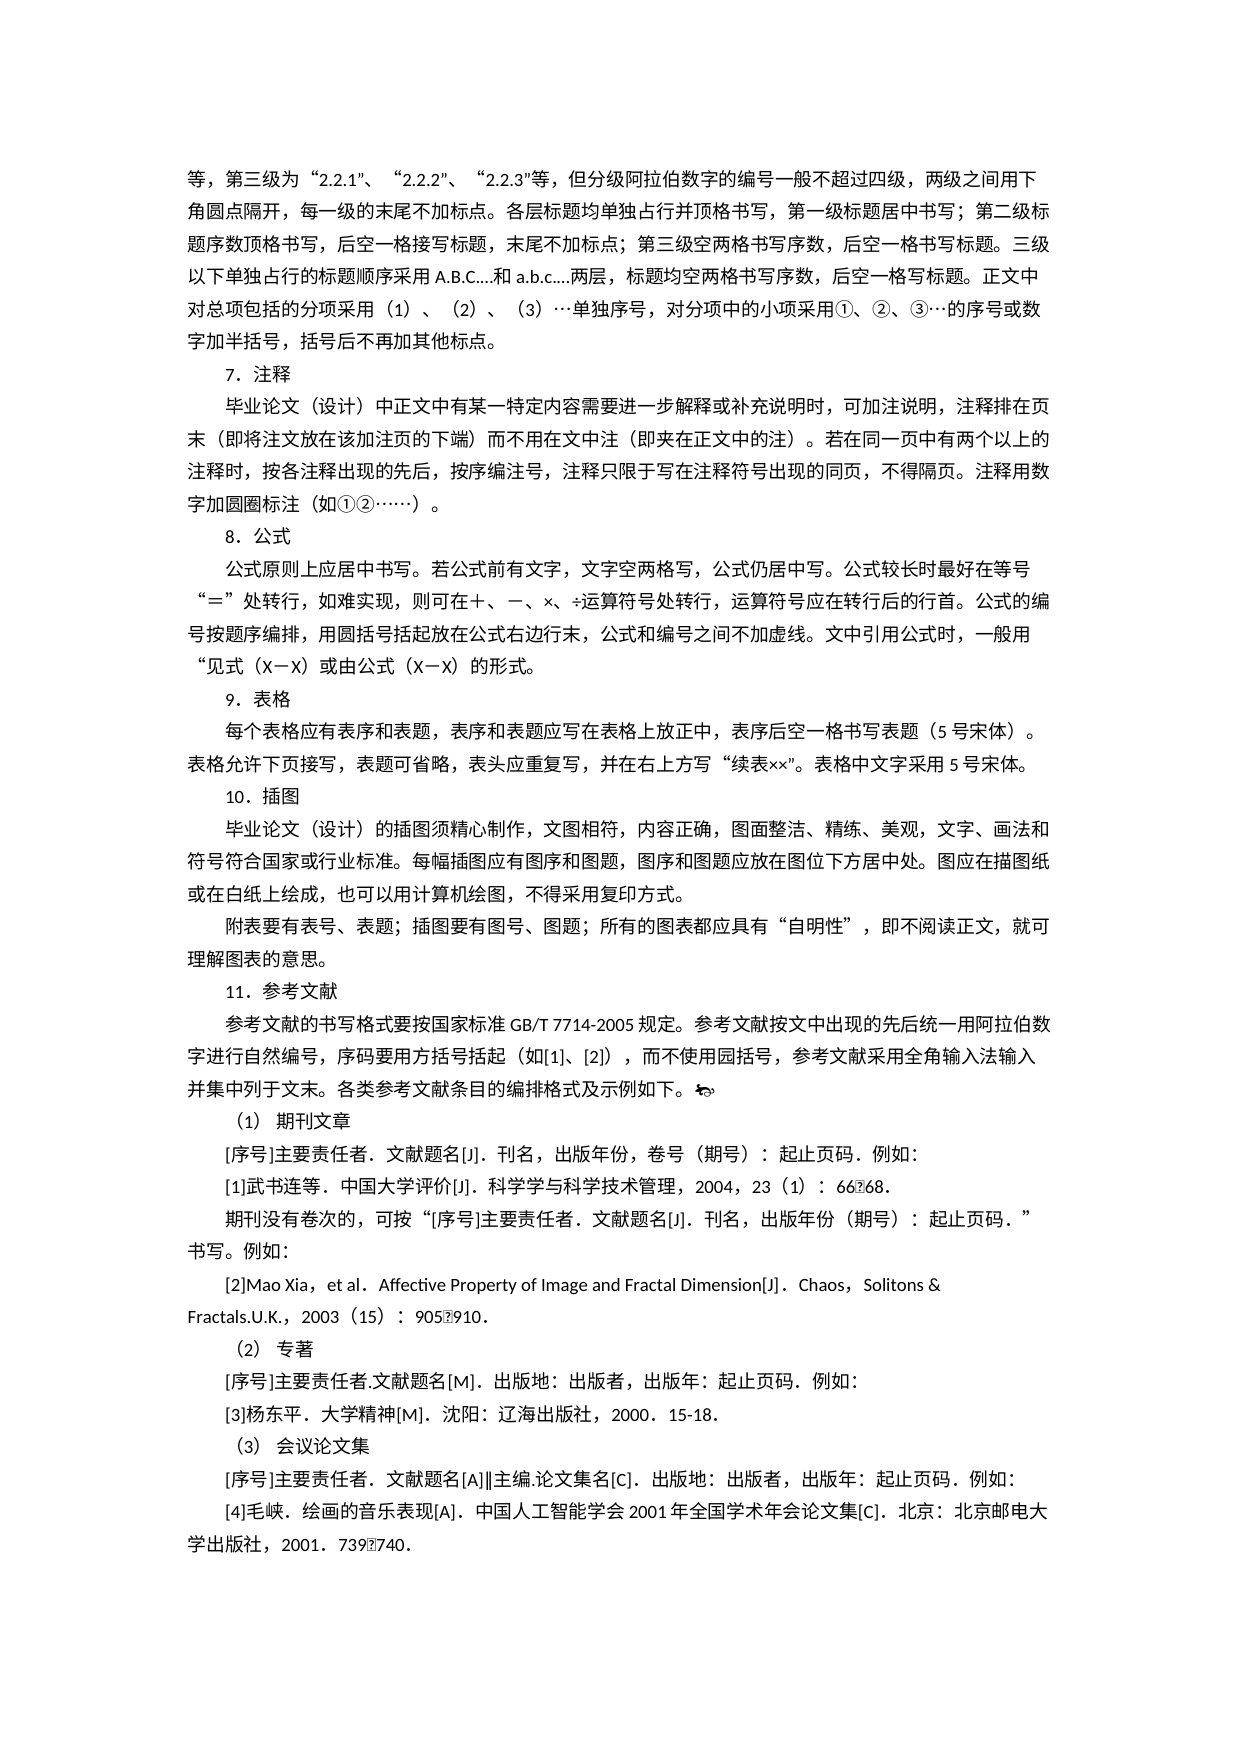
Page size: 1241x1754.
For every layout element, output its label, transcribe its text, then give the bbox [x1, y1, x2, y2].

text [2]Mao Xia，et al．Affective Property of Image and Fractal Dimension[J]．Chaos，Solitons & Fractals.U.K.，2003（15）：905910． [187, 1267, 1053, 1332]
text 附表要有表号、表题；插图要有图号、图题；所有的图表都应具有“自明性”，即不阅读正文，就可理解图表的意思。 [187, 909, 1053, 974]
text 毕业论文（设计）中正文中有某一特定内容需要进一步解释或补充说明时，可加注说明，注释排在页末（即将注文放在该加注页的下端）而不用在文中注（即夹在正文中的注）。若在同一页中有两个以上的注释时，按各注释出现的先后，按序编注号，注释只限于写在注释符号出现的同页，不得隔页。注释用数字加圆圈标注（如①②……）。 [187, 389, 1053, 519]
text 10．插图 [187, 779, 1053, 812]
text （2） 专著 [187, 1332, 1053, 1364]
text 毕业论文（设计）的插图须精心制作，文图相符，内容正确，图面整洁、精练、美观，文字、画法和符号符合国家或行业标准。每幅插图应有图序和图题，图序和图题应放在图位下方居中处。图应在描图纸或在白纸上绘成，也可以用计算机绘图，不得采用复印方式。 [187, 812, 1053, 909]
text 期刊没有卷次的，可按“[序号]主要责任者．文献题名[J]．刊名，出版年份（期号）：起止页码．”书写。例如： [187, 1202, 1053, 1267]
text （1） 期刊文章 [187, 1104, 1053, 1137]
text 公式原则上应居中书写。若公式前有文字，文字空两格写，公式仍居中写。公式较长时最好在等号“＝”处转行，如难实现，则可在＋、－、×、÷运算符号处转行，运算符号应在转行后的行首。公式的编号按题序编排，用圆括号括起放在公式右边行末，公式和编号之间不加虚线。文中引用公式时，一般用“见式（X－X）或由公式（X－X）的形式。 [187, 552, 1053, 682]
text 9．表格 [187, 682, 1053, 714]
text [1]武书连等．中国大学评价[J]．科学学与科学技术管理，2004，23（1）：6668． [187, 1169, 1053, 1202]
text [序号]主要责任者．文献题名[J]．刊名，出版年份，卷号（期号）：起止页码．例如： [187, 1137, 1053, 1169]
text [序号]主要责任者.文献题名[M]．出版地：出版者，出版年：起止页码．例如： [187, 1364, 1053, 1397]
text 7．注释 [187, 357, 1053, 389]
text [序号]主要责任者．文献题名[A]∥主编.论文集名[C]．出版地：出版者，出版年：起止页码．例如： [187, 1462, 1053, 1494]
text （3） 会议论文集 [187, 1429, 1053, 1462]
text [4]毛峡．绘画的音乐表现[A]．中国人工智能学会2001年全国学术年会论文集[C]．北京：北京邮电大学出版社，2001．739740． [187, 1494, 1053, 1559]
text 参考文献的书写格式要按国家标准GB/T 7714-2005规定。参考文献按文中出现的先后统一用阿拉伯数字进行自然编号，序码要用方括号括起（如[1]、[2]），而不使用园括号，参考文献采用全角输入法输入并集中列于文末。各类参考文献条目的编排格式及示例如下。 [187, 1007, 1053, 1104]
text 每个表格应有表序和表题，表序和表题应写在表格上放正中，表序后空一格书写表题（5号宋体）。表格允许下页接写，表题可省略，表头应重复写，并在右上方写“续表××”。表格中文字采用5号宋体。 [187, 714, 1053, 779]
text 8．公式 [187, 519, 1053, 552]
text [3]杨东平．大学精神[M]．沈阳：辽海出版社，2000．15-18． [187, 1397, 1053, 1429]
text 11．参考文献 [187, 974, 1053, 1007]
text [187, 162, 1053, 357]
